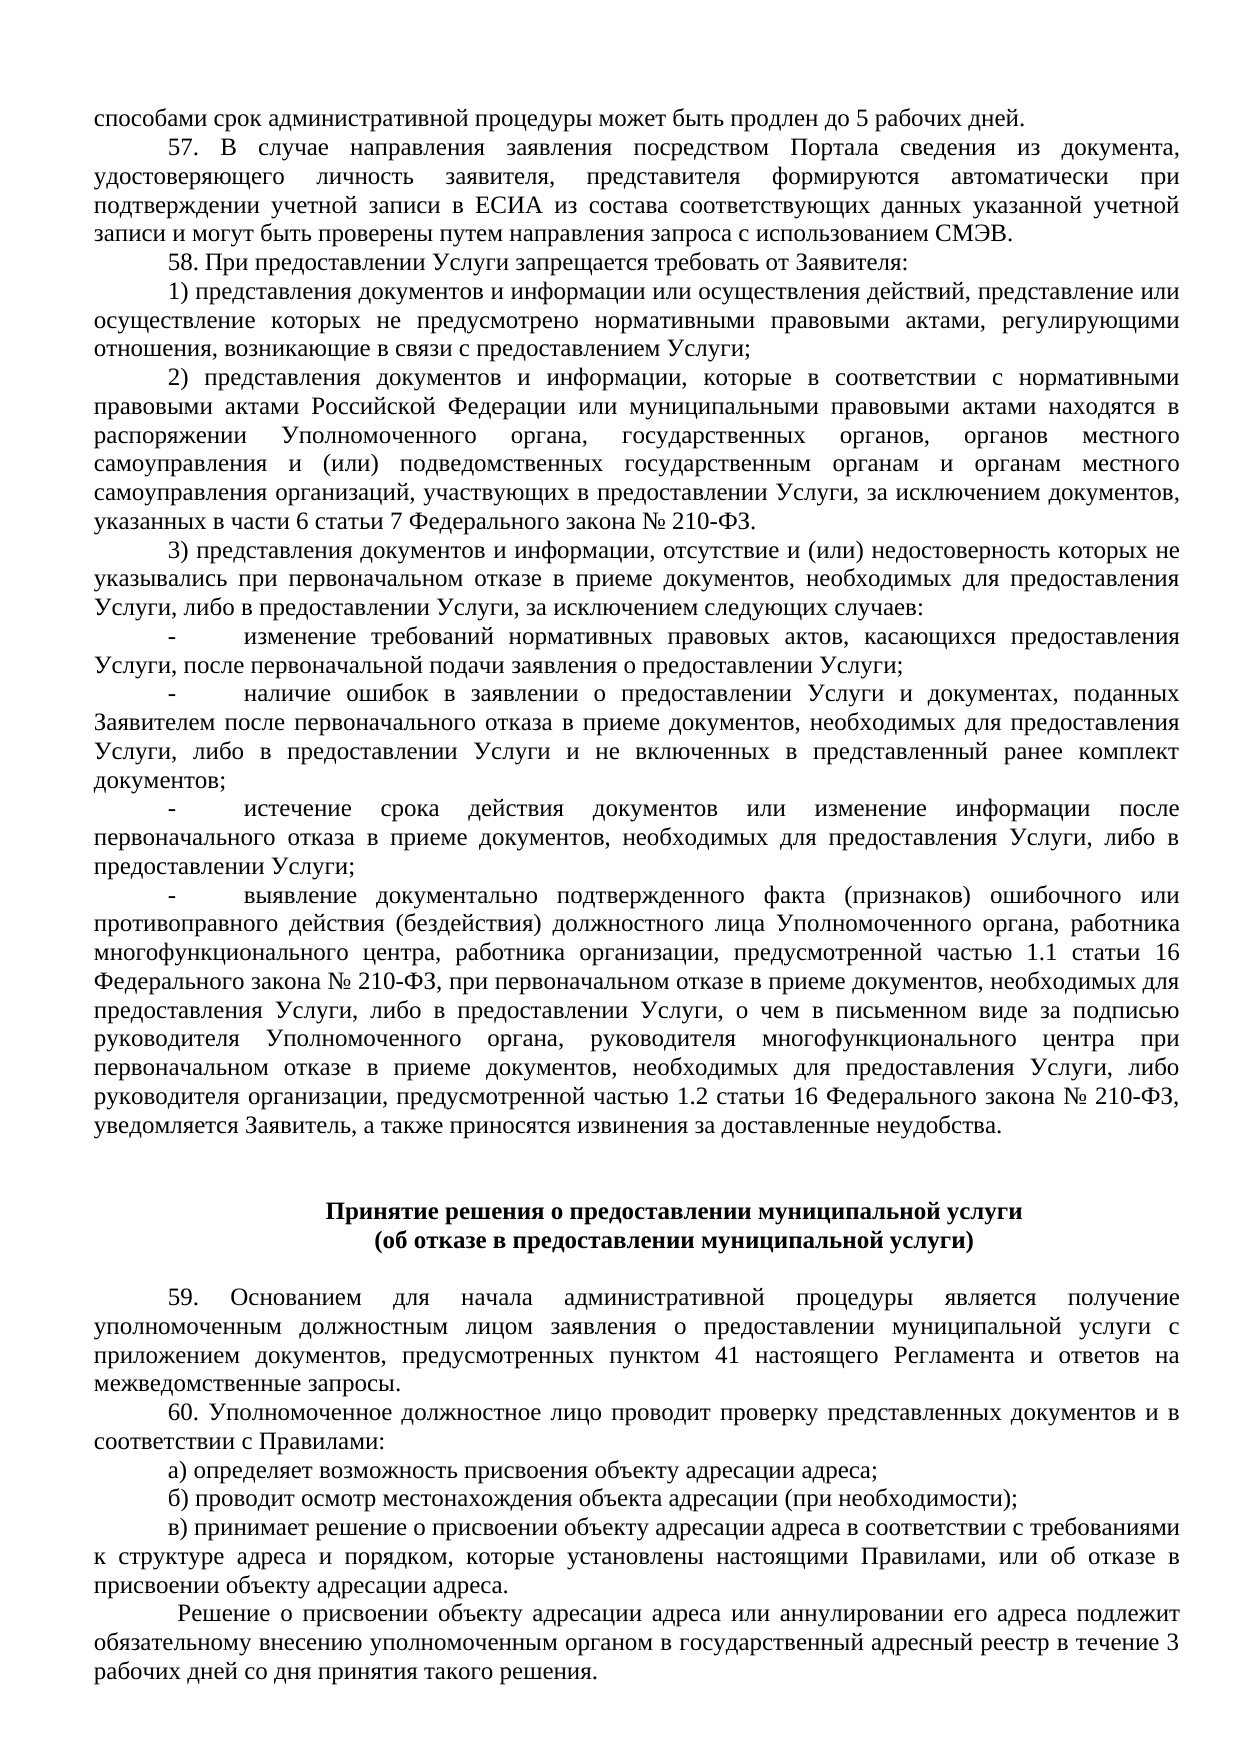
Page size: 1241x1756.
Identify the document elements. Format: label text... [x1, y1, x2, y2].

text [94, 103, 1181, 132]
text б) проводит осмотр местонахождения объекта адресации (при необходимости); [94, 1483, 1181, 1512]
text 3) представления документов и информации, отсутствие и (или) недостоверность которых не указывались при первоначальном отказе в приеме документов, необходимых для предоставления Услуги, либо в предоставлении Услуги, за исключением следующих случаев: [94, 535, 1181, 621]
text - наличие ошибок в заявлении о предоставлении Услуги и документах, поданных Заявителем после первоначального отказа в приеме документов, необходимых для предоставления Услуги, либо в предоставлении Услуги и не включенных в представленный ранее комплект документов; [94, 678, 1181, 793]
text 60. Уполномоченное должностное лицо проводит проверку представленных документов и в соответствии с Правилами: [94, 1397, 1181, 1455]
text Решение о присвоении объекту адресации адреса или аннулировании его адреса подлежит обязательному внесению уполномоченным органом в государственный адресный реестр в течение 3 рабочих дней со дня принятия такого решения. [94, 1598, 1181, 1685]
text (об отказе в предоставлении муниципальной услуги) [94, 1225, 1181, 1253]
text - выявление документально подтвержденного факта (признаков) ошибочного или противоправного действия (бездействия) должностного лица Уполномоченного органа, работника многофункционального центра, работника организации, предусмотренной частью 1.1 статьи 16 Федерального закона № 210-ФЗ, при первоначальном отказе в приеме документов, необходимых для предоставления Услуги, либо в предоставлении Услуги, о чем в письменном виде за подписью руководителя Уполномоченного органа, руководителя многофункционального центра при первоначальном отказе в приеме документов, необходимых для предоставления Услуги, либо руководителя организации, предусмотренной частью 1.2 статьи 16 Федерального закона № 210-ФЗ, уведомляется Заявитель, а также приносятся извинения за доставленные неудобства. [94, 880, 1181, 1138]
text 58. При предоставлении Услуги запрещается требовать от Заявителя: [94, 247, 1181, 276]
text 2) представления документов и информации, которые в соответствии с нормативными правовыми актами Российской Федерации или муниципальными правовыми актами находятся в распоряжении Уполномоченного органа, государственных органов, органов местного самоуправления и (или) подведомственных государственным органам и органам местного самоуправления организаций, участвующих в предоставлении Услуги, за исключением документов, указанных в части 6 статьи 7 Федерального закона № 210-ФЗ. [94, 362, 1181, 535]
text - изменение требований нормативных правовых актов, касающихся предоставления Услуги, после первоначальной подачи заявления о предоставлении Услуги; [94, 621, 1181, 678]
text - истечение срока действия документов или изменение информации после первоначального отказа в приеме документов, необходимых для предоставления Услуги, либо в предоставлении Услуги; [94, 793, 1181, 880]
text 1) представления документов и информации или осуществления действий, представление или осуществление которых не предусмотрено нормативными правовыми актами, регулирующими отношения, возникающие в связи с предоставлением Услуги; [94, 276, 1181, 362]
text 57. В случае направления заявления посредством Портала сведения из документа, удостоверяющего личность заявителя, представителя формируются автоматически при подтверждении учетной записи в ЕСИА из состава соответствующих данных указанной учетной записи и могут быть проверены путем направления запроса с использованием СМЭВ. [94, 132, 1181, 247]
text Принятие решения о предоставлении муниципальной услуги [94, 1196, 1181, 1225]
text 59. Основанием для начала административной процедуры является получение уполномоченным должностным лицом заявления о предоставлении муниципальной услуги с приложением документов, предусмотренных пунктом 41 настоящего Регламента и ответов на межведомственные запросы. [94, 1282, 1181, 1397]
text в) принимает решение о присвоении объекту адресации адреса в соответствии с требованиями к структуре адреса и порядком, которые установлены настоящими Правилами, или об отказе в присвоении объекту адресации адреса. [94, 1512, 1181, 1598]
text а) определяет возможность присвоения объекту адресации адреса; [94, 1455, 1181, 1483]
